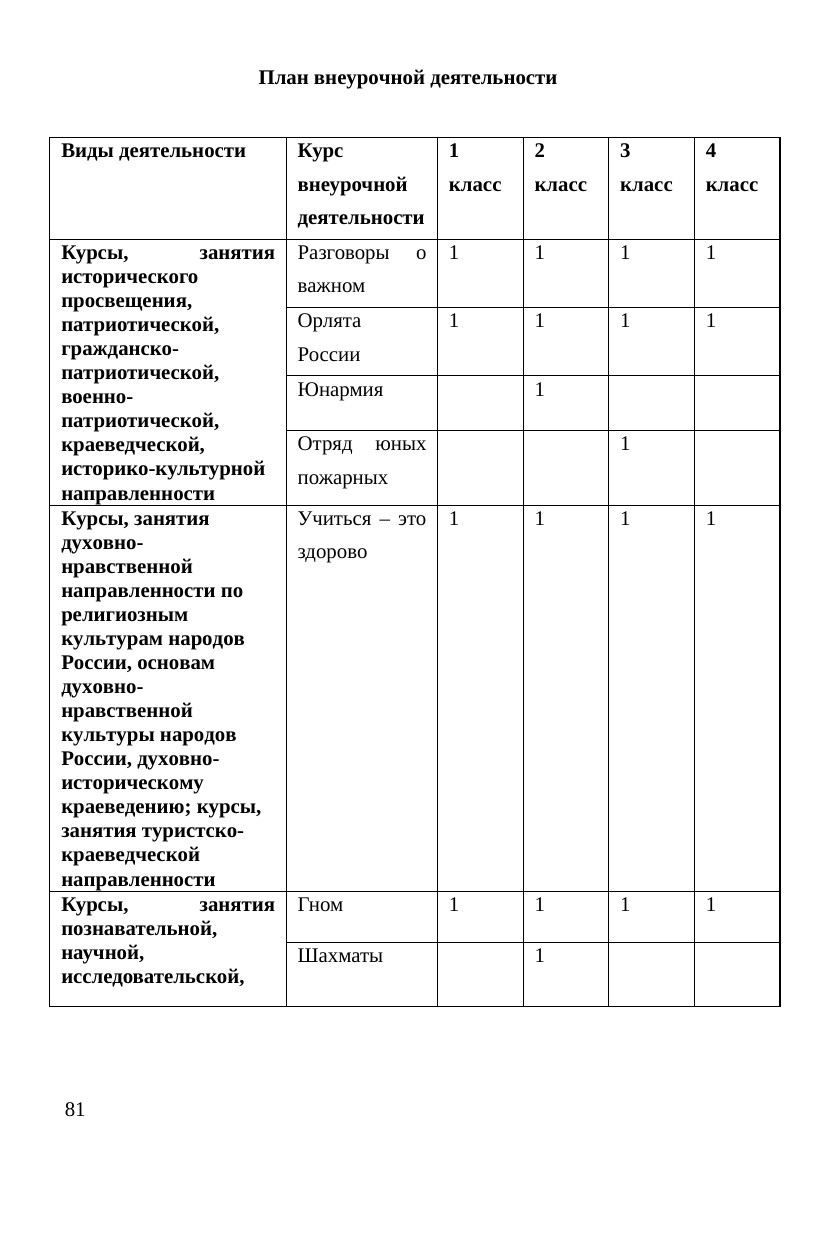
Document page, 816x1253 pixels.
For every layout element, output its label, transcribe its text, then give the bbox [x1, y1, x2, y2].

table_cell 1 [695, 506, 779, 891]
table_header 3 класс [609, 138, 694, 239]
table_cell 1 [609, 506, 694, 891]
table_cell Шахматы [287, 943, 437, 1006]
table_cell [609, 943, 694, 1006]
table_cell 1 [438, 308, 523, 375]
table_cell 1 [438, 240, 523, 307]
table_cell 1 [524, 376, 608, 430]
table_cell [695, 431, 779, 504]
table_cell Курсы, занятия духовно-нравственной направленности по религиозным культурам народов России, основам духовно-нравственной культуры народов России, духовно-историческому краеведению; курсы, занятия туристско-краеведческой направленности [50, 506, 286, 891]
table_cell [524, 431, 608, 504]
table_cell 1 [524, 308, 608, 375]
table_cell 1 [524, 892, 608, 942]
table_cell 1 [524, 240, 608, 307]
table_cell 1 [695, 240, 779, 307]
table_cell 1 [524, 943, 608, 1006]
text План внеурочной деятельности [64, 64, 751, 89]
table_header 1 класс [438, 138, 523, 239]
table_cell [438, 943, 523, 1006]
table_header 4 класс [695, 138, 779, 239]
table_cell 1 [438, 506, 523, 891]
table_header Курс внеурочной деятельности [287, 138, 437, 239]
table_cell [438, 376, 523, 430]
table_cell 1 [609, 240, 694, 307]
table_cell 1 [524, 506, 608, 891]
table_cell 1 [609, 892, 694, 942]
table_cell Разговоры о важном [287, 240, 437, 307]
table_cell Юнармия [287, 376, 437, 430]
table_cell [609, 376, 694, 430]
table_cell [695, 943, 779, 1006]
table_header 2 класс [524, 138, 608, 239]
table_cell 1 [609, 431, 694, 504]
table_cell [438, 431, 523, 504]
table_cell Гном [287, 892, 437, 942]
table_cell Орлята России [287, 308, 437, 375]
table_cell 1 [695, 308, 779, 375]
table_cell 1 [695, 892, 779, 942]
table_cell Курсы, занятия исторического просвещения, патриотической, гражданско-патриотической, военно-патриотической, краеведческой, историко-культурной направленности [50, 240, 286, 504]
table_cell 1 [438, 892, 523, 942]
table_cell Учиться – это здорово [287, 506, 437, 891]
table_cell 1 [609, 308, 694, 375]
table_cell Курсы, занятия познавательной, научной, исследовательской, просветительской направленности (функциональная грамотность) [50, 892, 286, 1006]
table_cell Отряд юных пожарных [287, 431, 437, 504]
table_header Виды деятельности [50, 138, 286, 239]
table_cell [695, 376, 779, 430]
